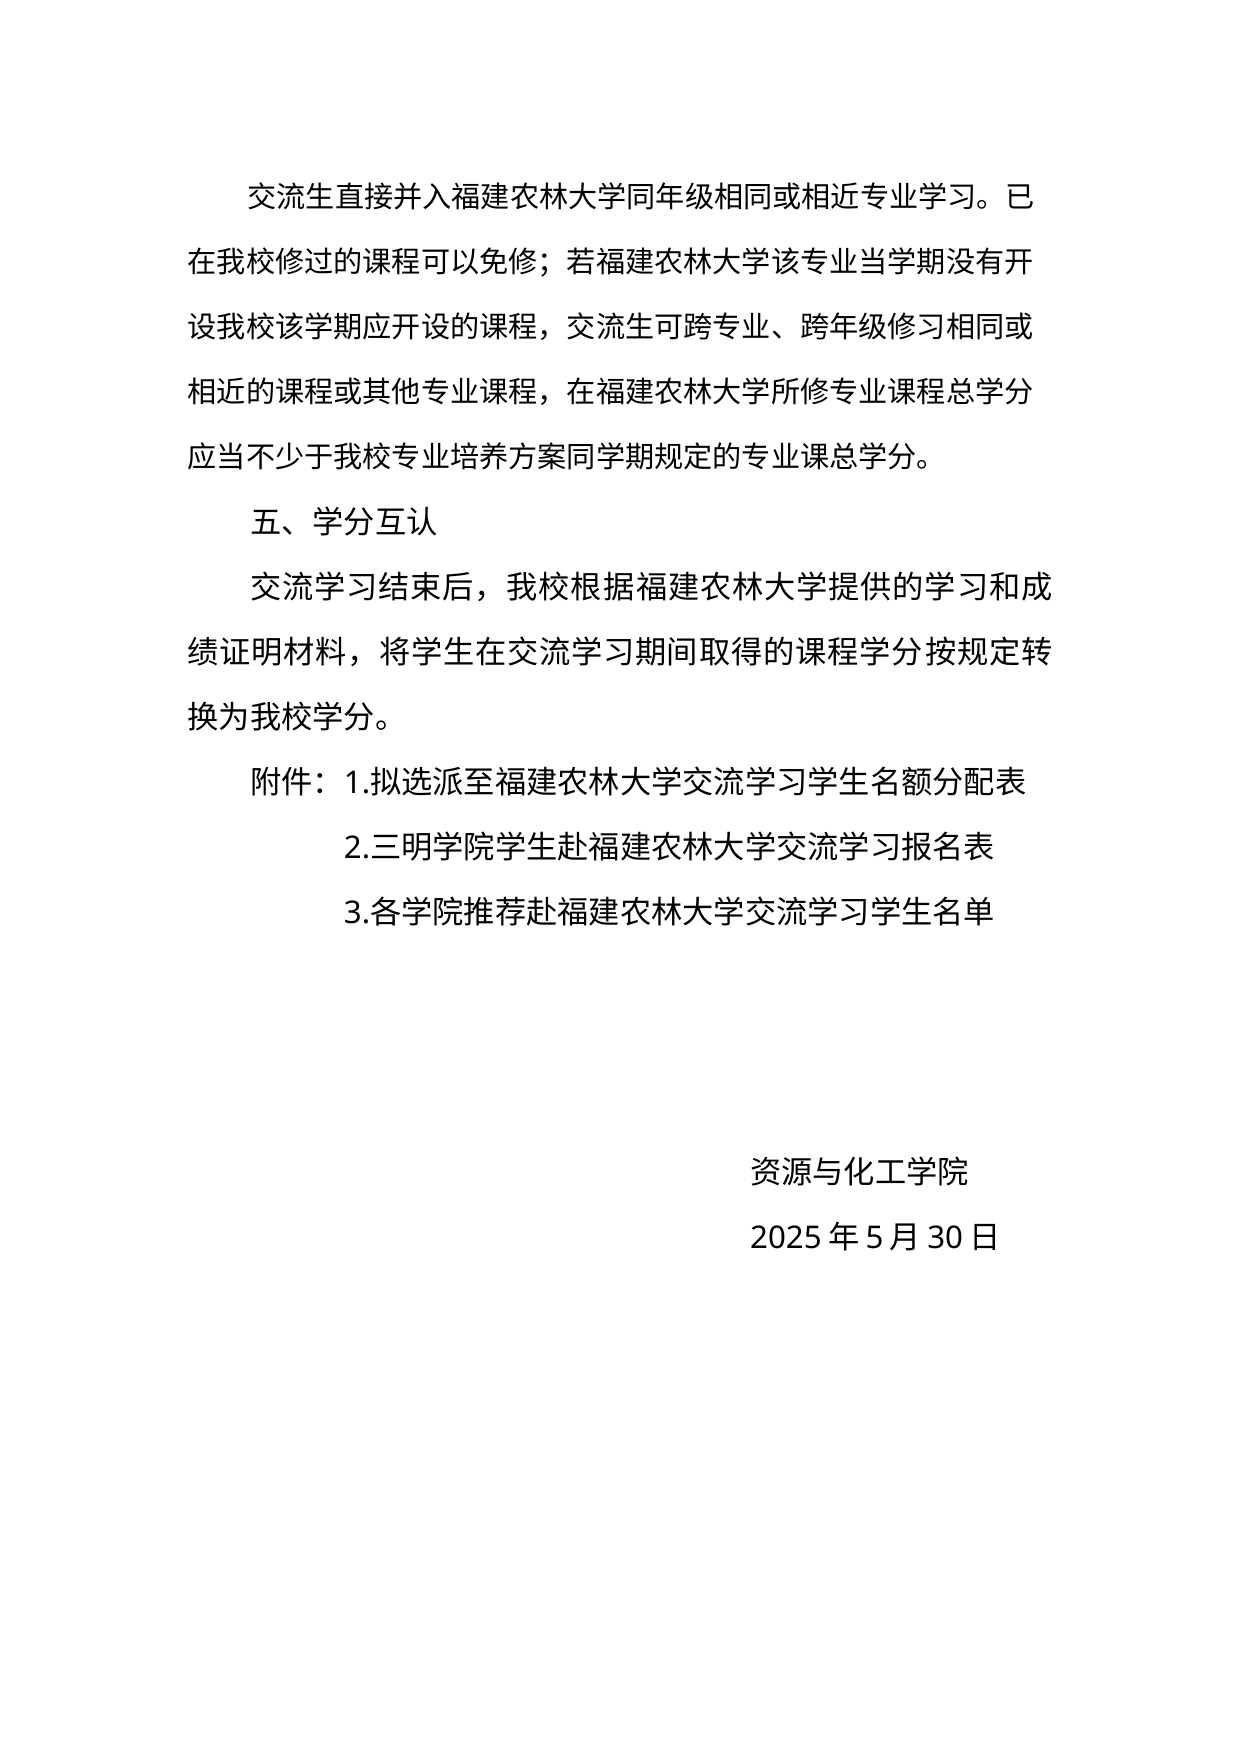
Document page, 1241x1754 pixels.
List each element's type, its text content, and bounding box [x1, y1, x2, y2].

list 交流学习结束后，我校根据福建农林大学提供的学习和成绩证明材料，将学生在交流学习期间取得的课程学分按规定转换为我校学分。 [187, 552, 1053, 747]
text 2.三明学院学生赴福建农林大学交流学习报名表 [187, 812, 1053, 877]
list 学分互认 [187, 487, 1053, 552]
text 附件：1.拟选派至福建农林大学交流学习学生名额分配表 [187, 747, 1053, 812]
text 3.各学院推荐赴福建农林大学交流学习学生名单 [187, 877, 1053, 942]
text 交流生直接并入福建农林大学同年级相同或相近专业学习。已在我校修过的课程可以免修；若福建农林大学该专业当学期没有开设我校该学期应开设的课程，交流生可跨专业、跨年级修习相同或相近的课程或其他专业课程，在福建农林大学所修专业课程总学分应当不少于我校专业培养方案同学期规定的专业课总学分。 [187, 162, 1053, 487]
text 2025年5月30日 [187, 1202, 1053, 1267]
text 资源与化工学院 [187, 1137, 1053, 1202]
